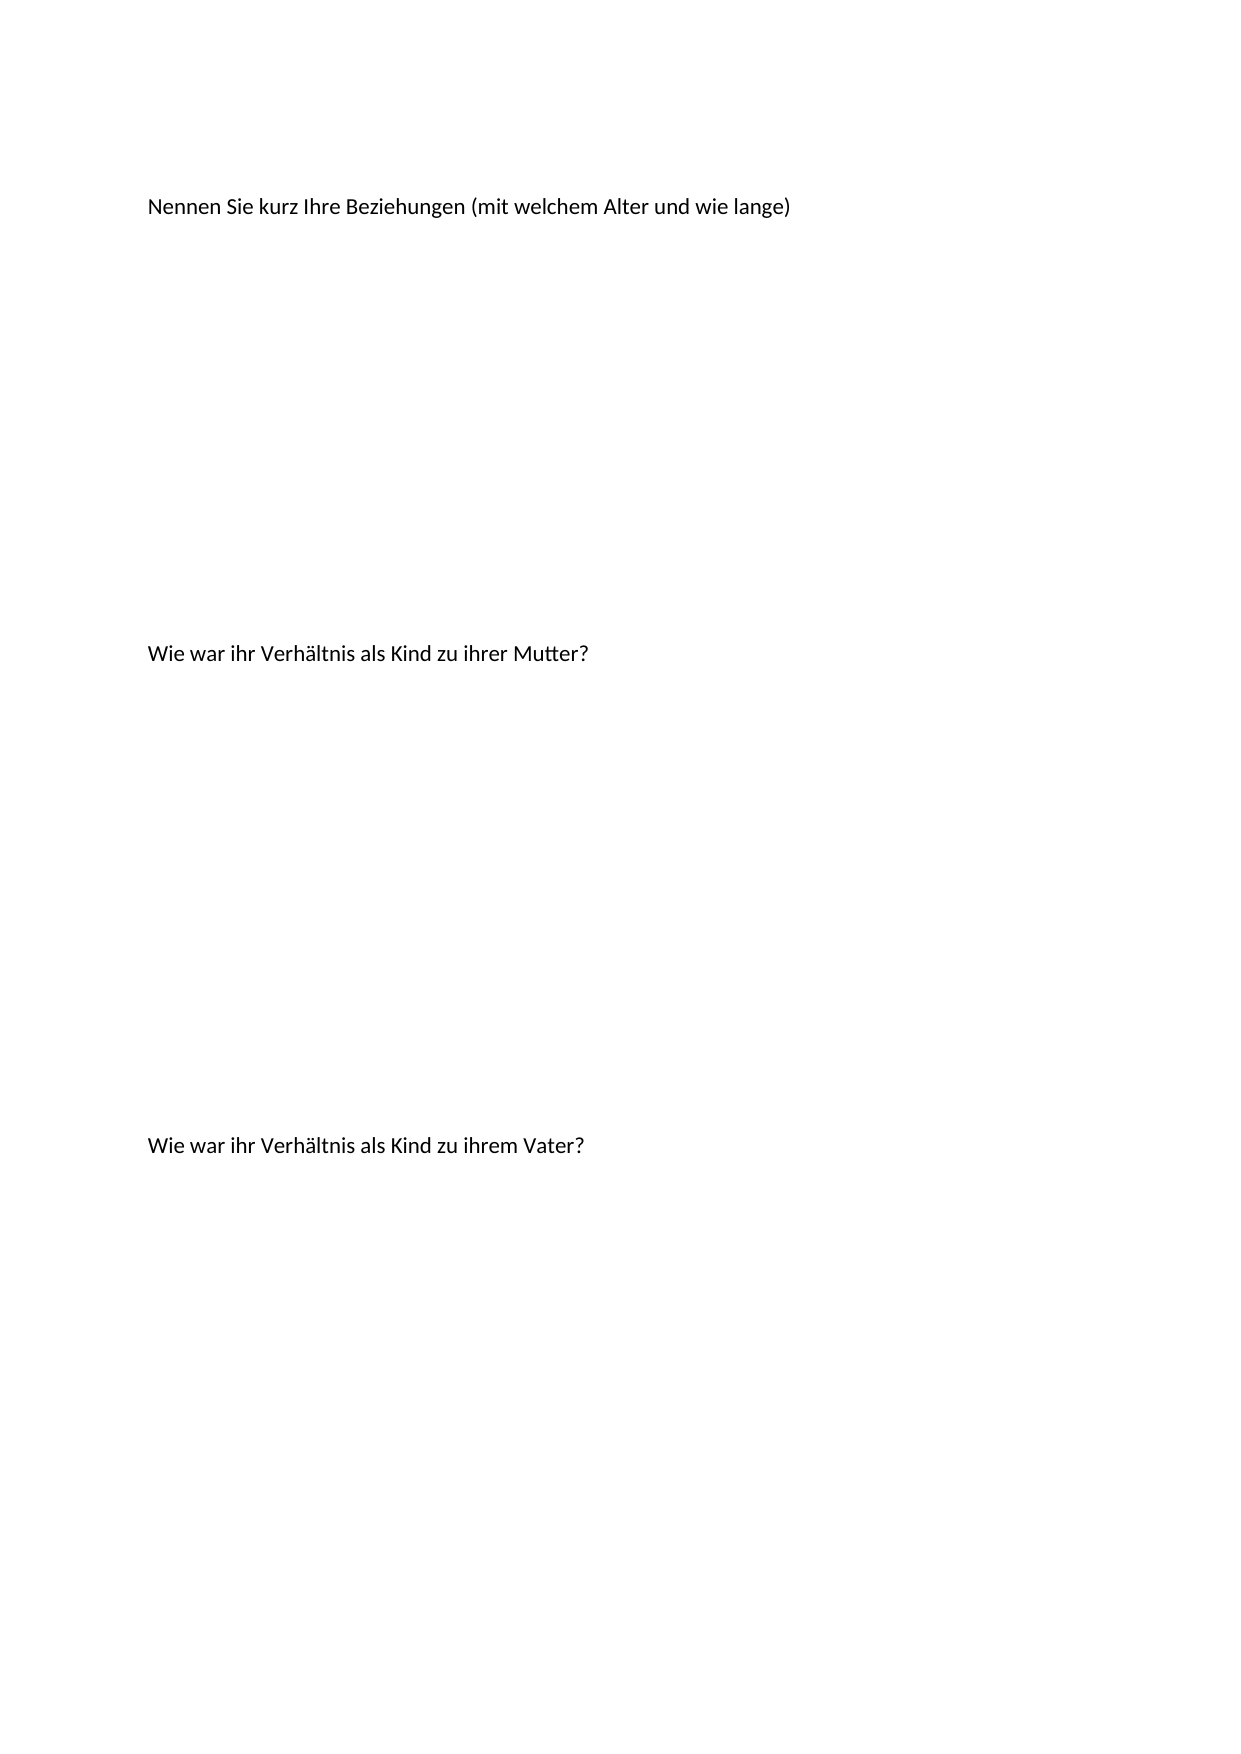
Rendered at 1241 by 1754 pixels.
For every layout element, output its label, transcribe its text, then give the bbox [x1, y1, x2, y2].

text Nennen Sie kurz Ihre Beziehungen (mit welchem Alter und wie lange) [148, 192, 1093, 220]
text Wie war ihr Verhältnis als Kind zu ihrer Mutter? [148, 639, 1093, 667]
text Wie war ihr Verhältnis als Kind zu ihrem Vater? [148, 1131, 1093, 1159]
